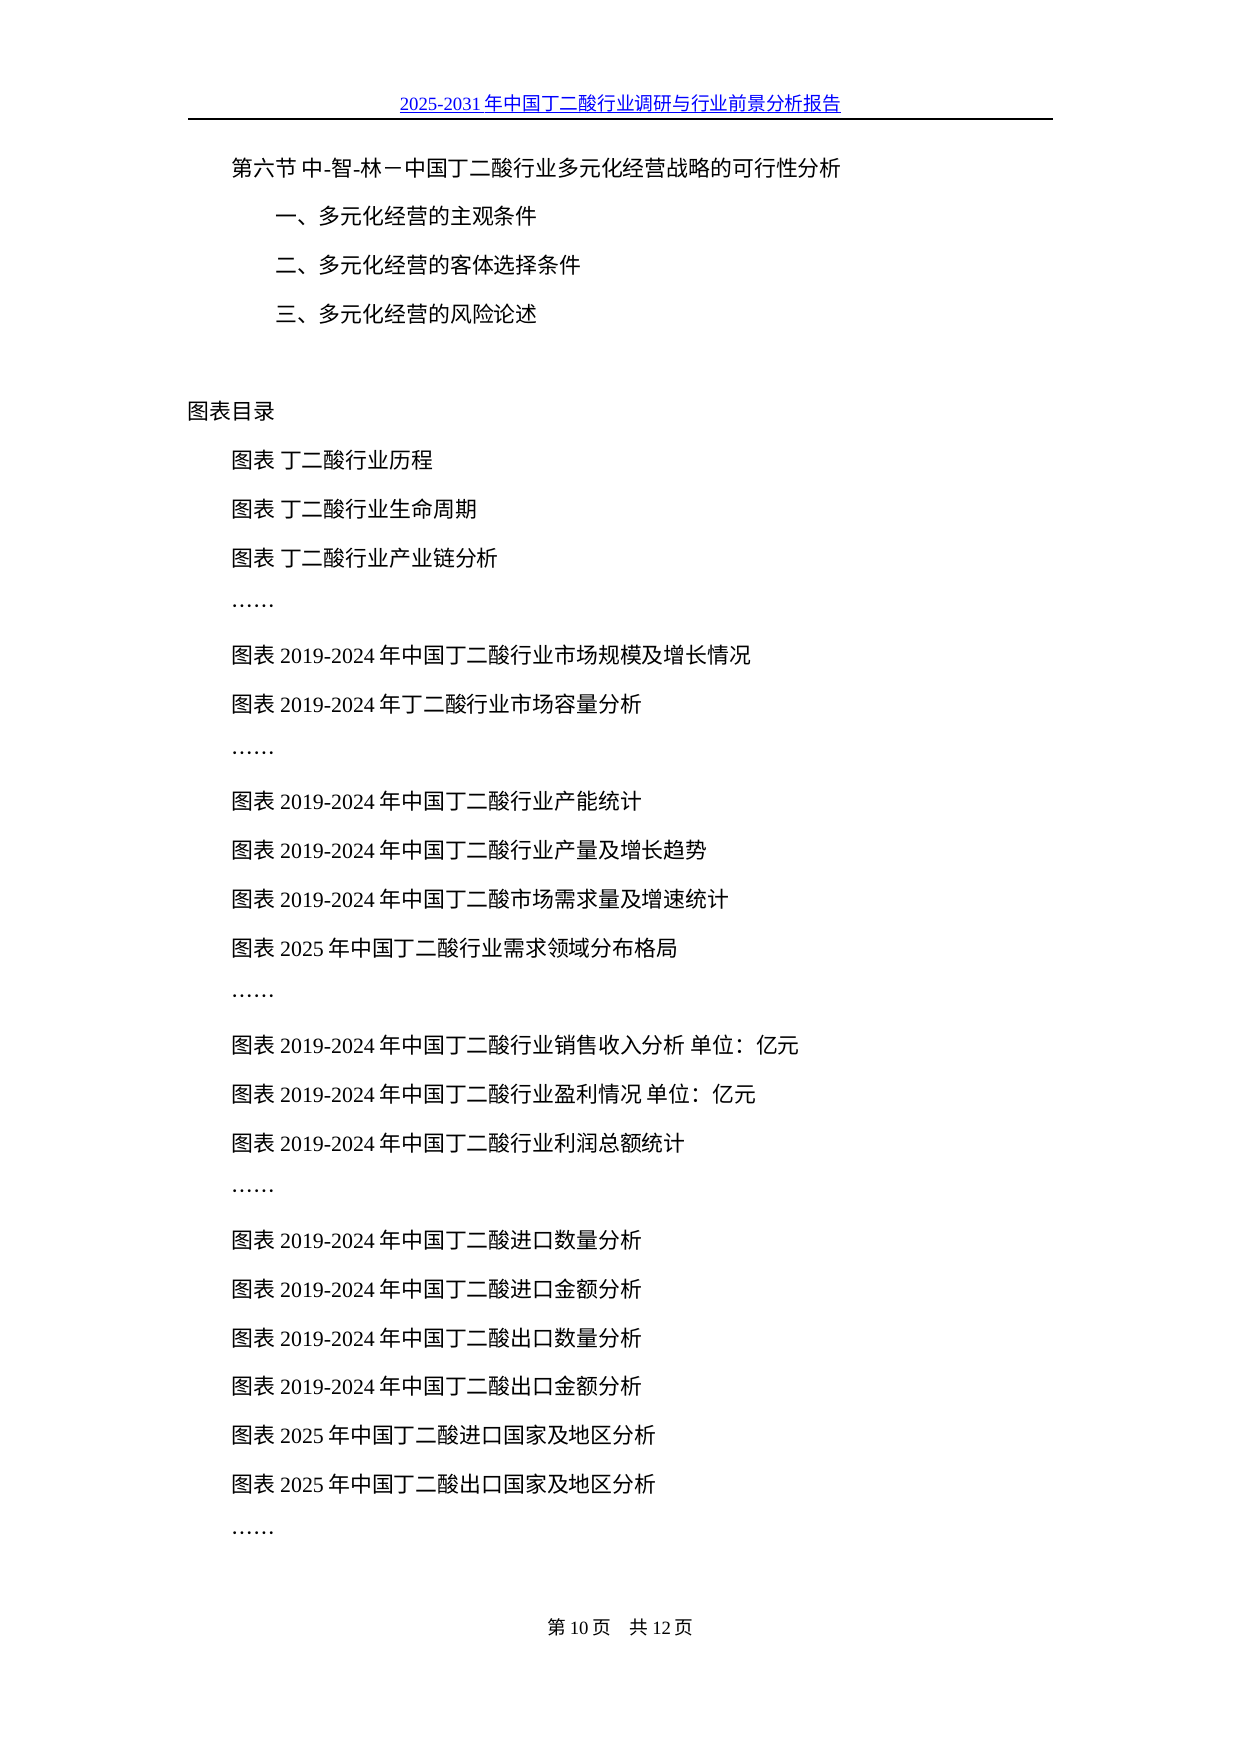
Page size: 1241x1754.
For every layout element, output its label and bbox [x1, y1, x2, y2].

text [187, 150, 1053, 1548]
